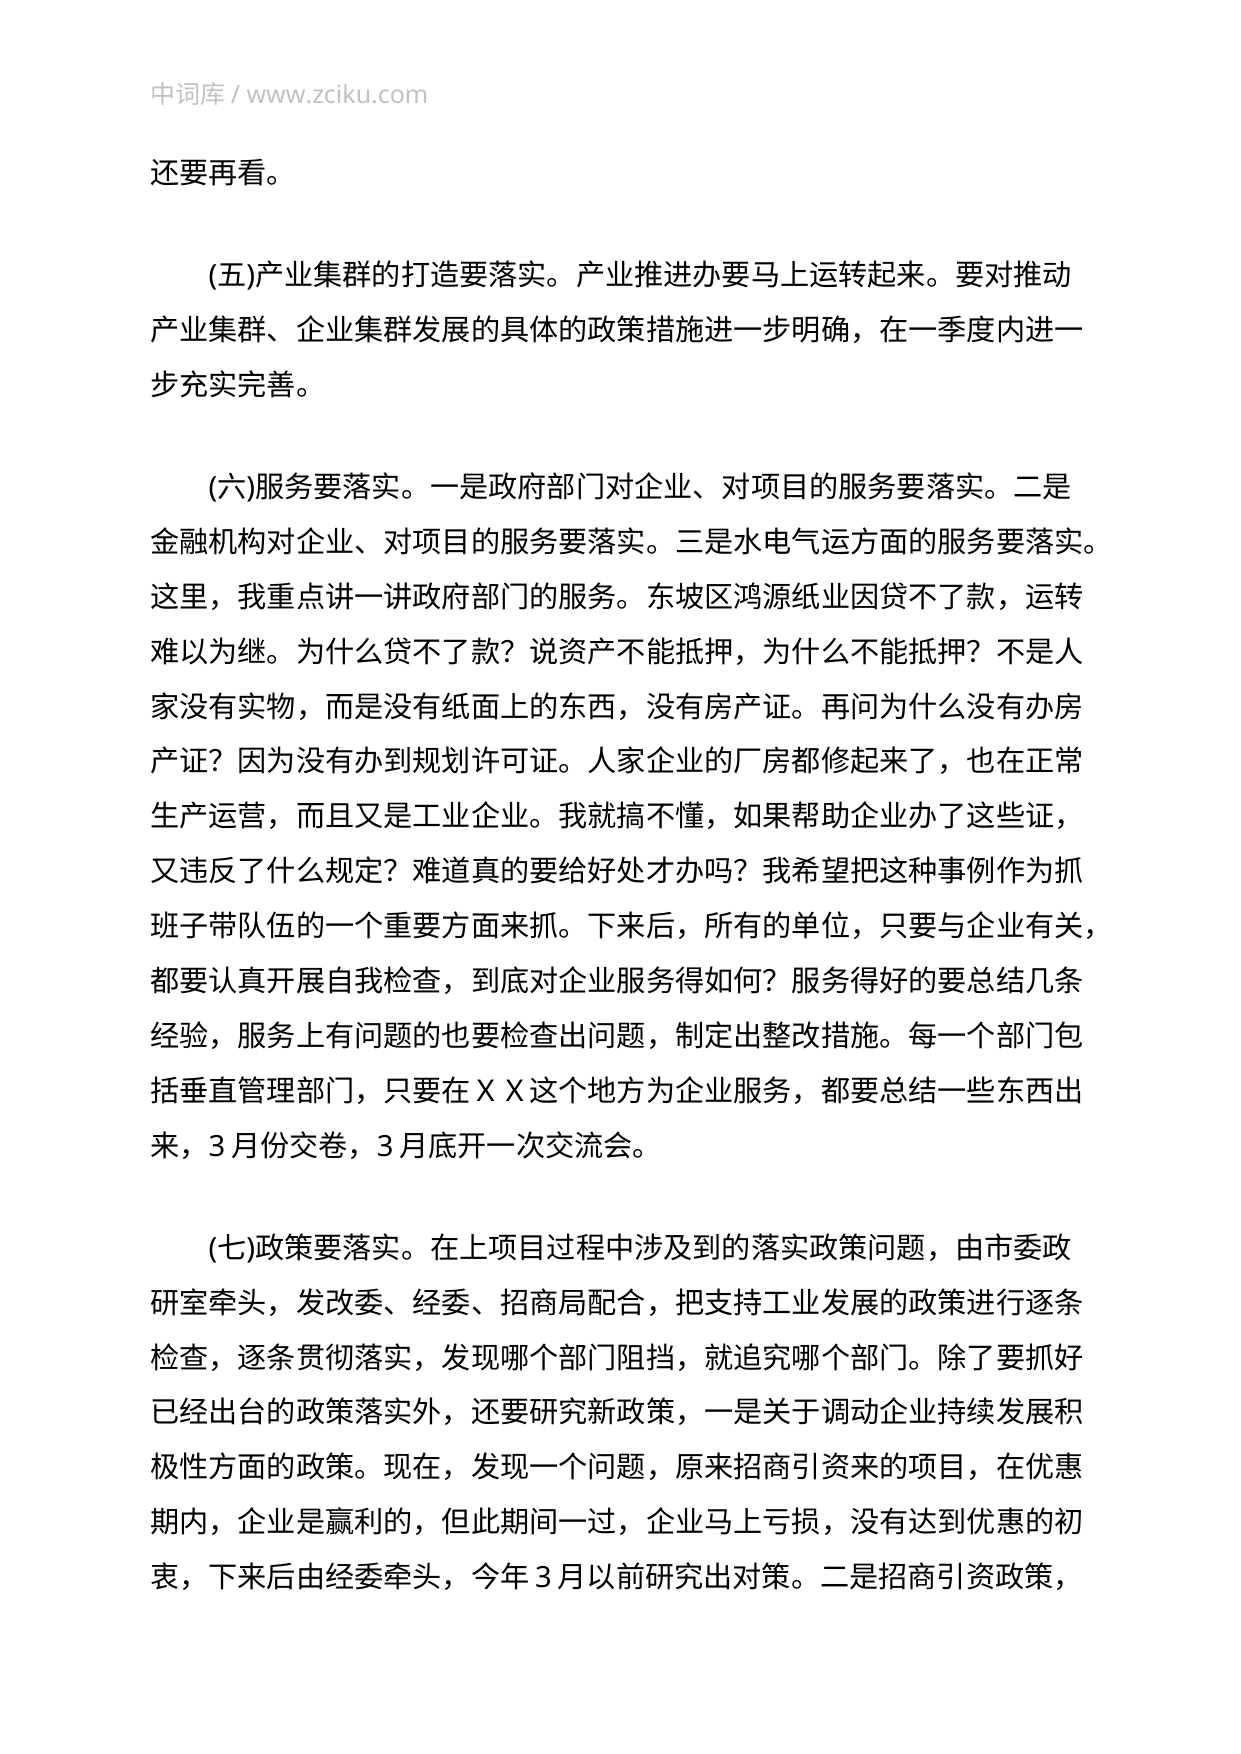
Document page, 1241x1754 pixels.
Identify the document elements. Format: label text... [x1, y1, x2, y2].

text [150, 150, 1090, 192]
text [150, 1224, 1090, 1596]
text (六)服务要落实。一是政府部门对企业、对项目的服务要落实。二是金融机构对企业、对项目的服务要落实。三是水电气运方面的服务要落实。这里，我重点讲一讲政府部门的服务。东坡区鸿源纸业因贷不了款，运转难以为继。为什么贷不了款？说资产不能抵押，为什么不能抵押？不是人家没有实物，而是没有纸面上的东西，没有房产证。再问为什么没有办房产证？因为没有办到规划许可证。人家企业的厂房都修起来了，也在正常生产运营，而且又是工业企业。我就搞不懂，如果帮助企业办了这些证，又违反了什么规定？难道真的要给好处才办吗？我希望把这种事例作为抓班子带队伍的一个重要方面来抓。下来后，所有的单位，只要与企业有关，都要认真开展自我检查，到底对企业服务得如何？服务得好的要总结几条经验，服务上有问题的也要检查出问题，制定出整改措施。每一个部门包括垂直管理部门，只要在ＸＸ这个地方为企业服务，都要总结一些东西出来，3月份交卷，3月底开一次交流会。 [150, 463, 1090, 1165]
text (五)产业集群的打造要落实。产业推进办要马上运转起来。要对推动产业集群、企业集群发展的具体的政策措施进一步明确，在一季度内进一步充实完善。 [150, 252, 1090, 404]
